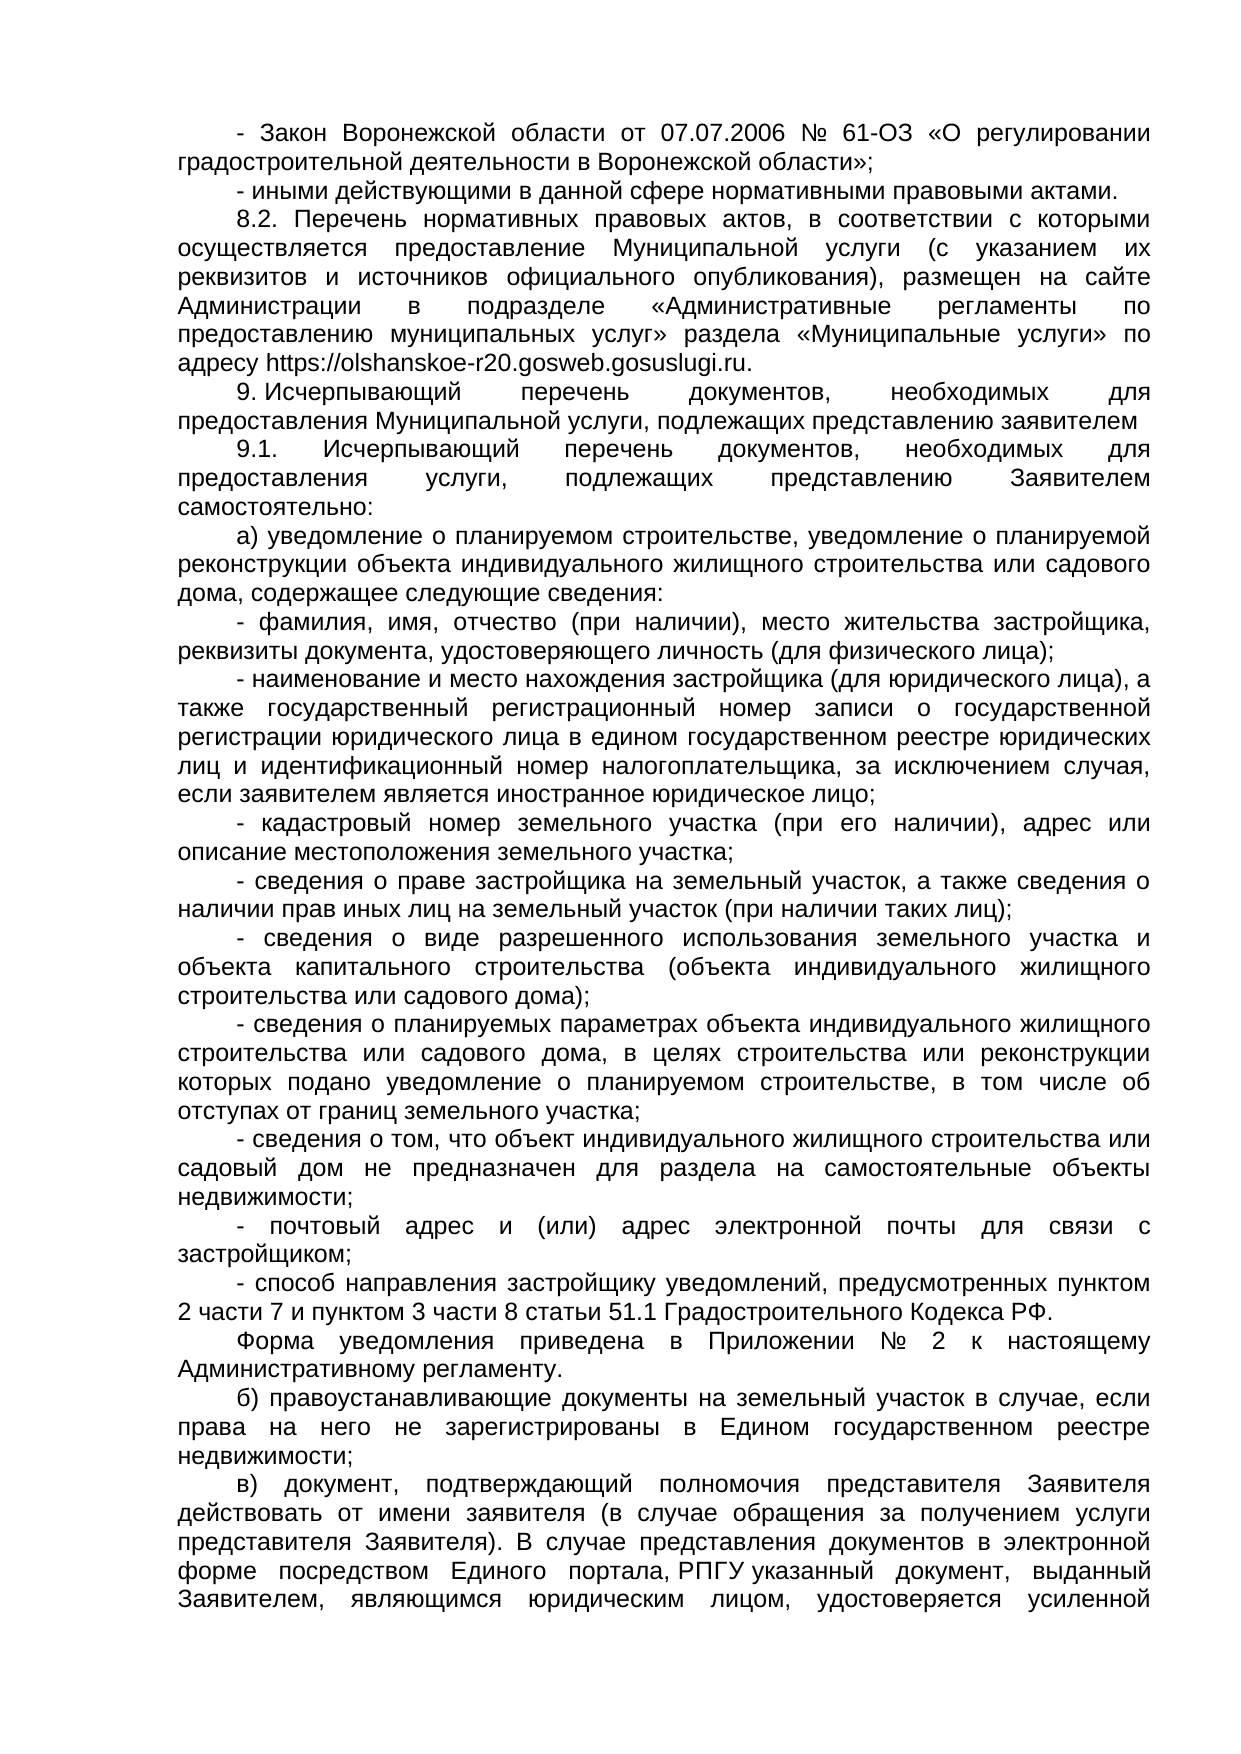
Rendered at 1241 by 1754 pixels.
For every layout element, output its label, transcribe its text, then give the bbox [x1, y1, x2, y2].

text б) правоустанавливающие документы на земельный участок в случае, если права на него не зарегистрированы в Едином государственном реестре недвижимости; [177, 1383, 1152, 1469]
text 8.2. Перечень нормативных правовых актов, в соответствии с которыми осуществляется предоставление Муниципальной услуги (с указанием их реквизитов и источников официального опубликования), размещен на сайте Администрации в подразделе «Административные регламенты по предоставлению муниципальных услуг» раздела «Муниципальные услуги» по адресу https://olshanskoe-r20.gosweb.gosuslugi.ru. [177, 204, 1152, 377]
text 9. Исчерпывающий перечень документов, необходимых для предоставления Муниципальной услуги, подлежащих представлению заявителем [177, 377, 1152, 434]
text - иными действующими в данной сфере нормативными правовыми актами. [177, 176, 1152, 204]
text - почтовый адрес и (или) адрес электронной почты для связи с застройщиком; [177, 1211, 1152, 1268]
text - сведения о том, что объект индивидуального жилищного строительства или садовый дом не предназначен для раздела на самостоятельные объекты недвижимости; [177, 1124, 1152, 1211]
text - сведения о виде разрешенного использования земельного участка и объекта капитального строительства (объекта индивидуального жилищного строительства или садового дома); [177, 923, 1152, 1009]
text Форма уведомления приведена в Приложении № 2 к настоящему Административному регламенту. [177, 1326, 1152, 1383]
text - наименование и место нахождения застройщика (для юридического лица), а также государственный регистрационный номер записи о государственной регистрации юридического лица в едином государственном реестре юридических лиц и идентификационный номер налогоплательщика, за исключением случая, если заявителем является иностранное юридическое лицо; [177, 664, 1152, 808]
text - способ направления застройщику уведомлений, предусмотренных пунктом 2 части 7 и пунктом 3 части 8 статьи 51.1 Градостроительного Кодекса РФ. [177, 1268, 1152, 1326]
text - Закон Воронежской области от 07.07.2006 № 61-ОЗ «О регулировании градостроительной деятельности в Воронежской области»; [177, 118, 1152, 176]
text 9.1. Исчерпывающий перечень документов, необходимых для предоставления услуги, подлежащих представлению Заявителем самостоятельно: [177, 434, 1152, 521]
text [177, 1469, 1152, 1613]
text - кадастровый номер земельного участка (при его наличии), адрес или описание местоположения земельного участка; [177, 808, 1152, 866]
text - сведения о праве застройщика на земельный участок, а также сведения о наличии прав иных лиц на земельный участок (при наличии таких лиц); [177, 866, 1152, 923]
text а) уведомление о планируемом строительстве, уведомление о планируемой реконструкции объекта индивидуального жилищного строительства или садового дома, содержащее следующие сведения: [177, 521, 1152, 607]
text - фамилия, имя, отчество (при наличии), место жительства застройщика, реквизиты документа, удостоверяющего личность (для физического лица); [177, 607, 1152, 664]
text - сведения о планируемых параметрах объекта индивидуального жилищного строительства или садового дома, в целях строительства или реконструкции которых подано уведомление о планируемом строительстве, в том числе об отступах от границ земельного участка; [177, 1009, 1152, 1124]
